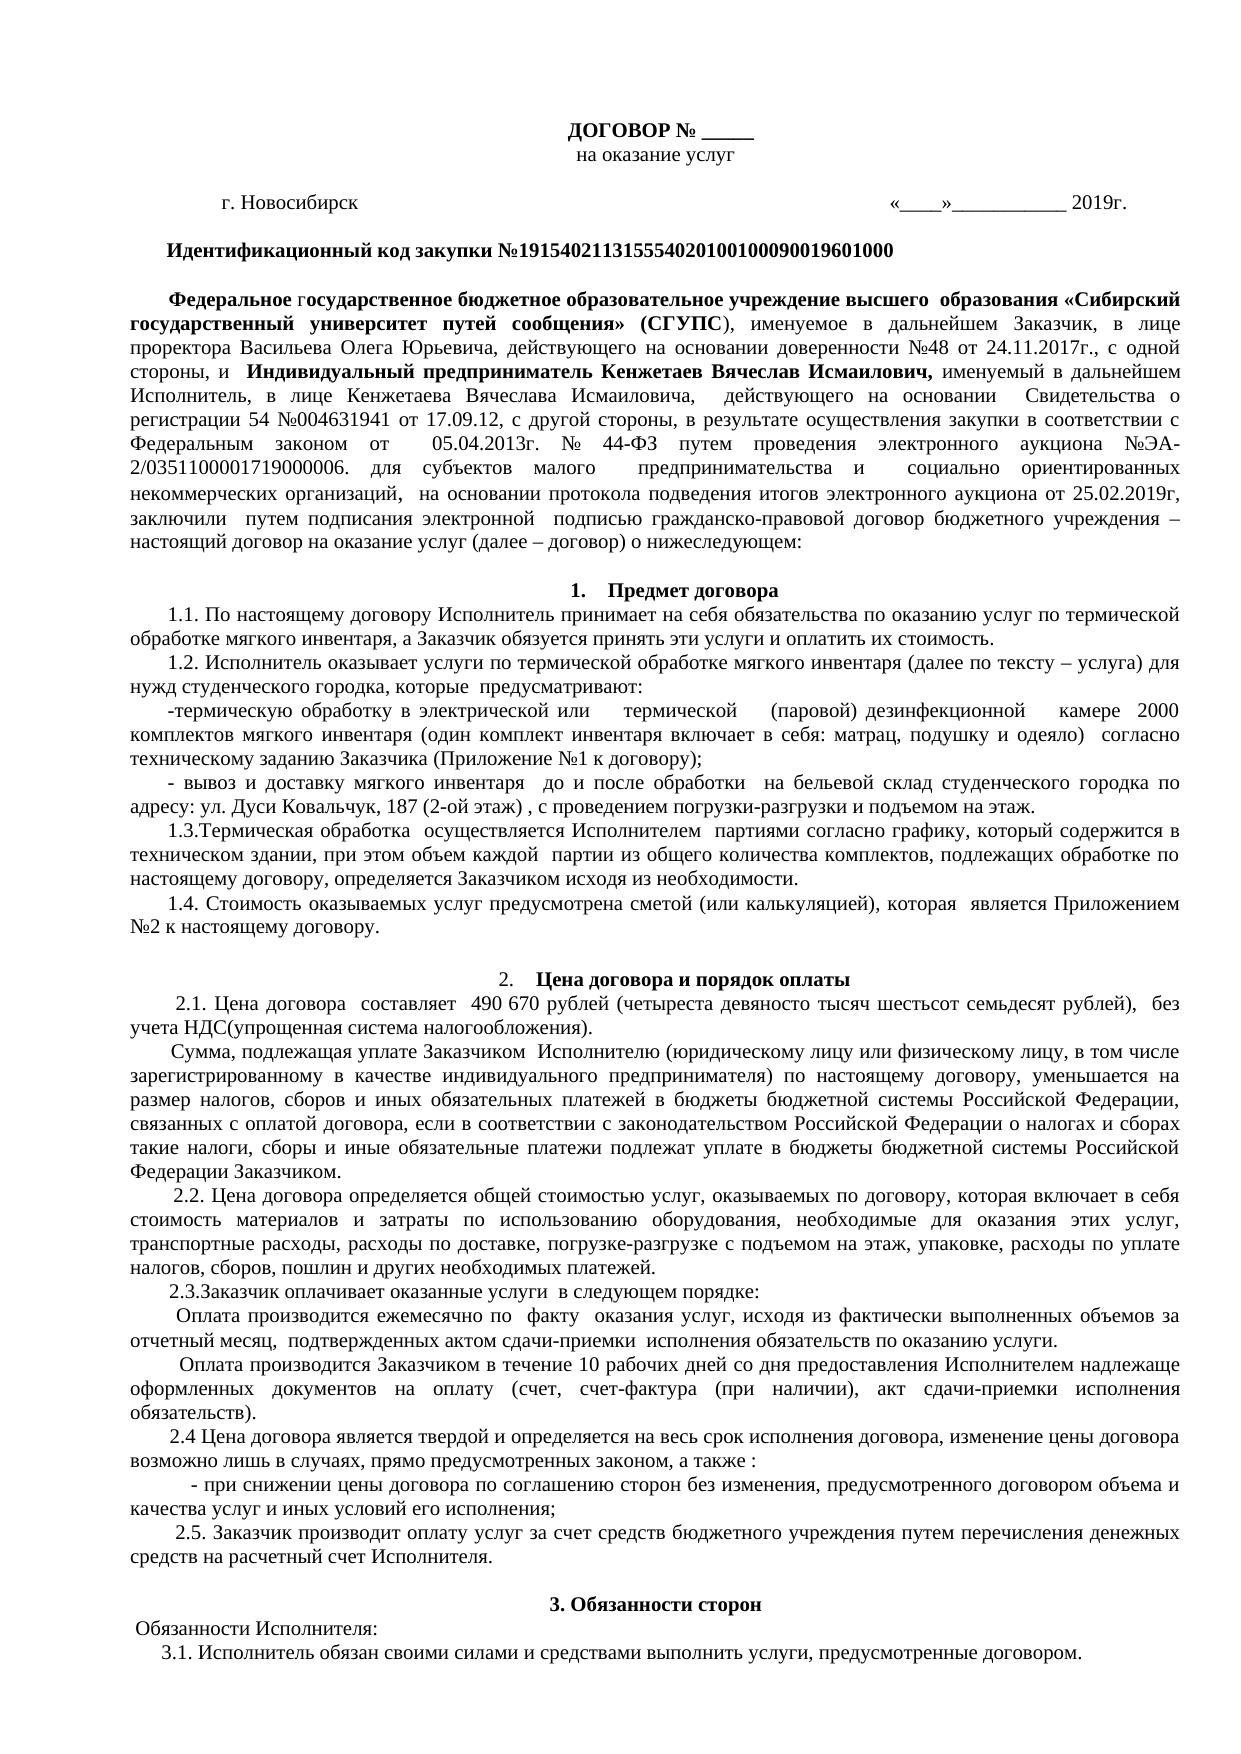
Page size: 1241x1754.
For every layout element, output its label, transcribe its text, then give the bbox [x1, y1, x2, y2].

text Оплата производится Заказчиком в течение 10 рабочих дней со дня предоставления Исполнителем надлежаще оформленных документов на оплату (счет, счет-фактура (при наличии), акт сдачи-приемки исполнения обязательств). [130, 1352, 1181, 1424]
text Обязанности Исполнителя: [130, 1616, 1181, 1640]
text 1.1. По настоящему договору Исполнитель принимает на себя обязательства по оказанию услуг по термической обработке мягкого инвентаря, а Заказчик обязуется принять эти услуги и оплатить их стоимость. [130, 602, 1181, 650]
text 1.2. Исполнитель оказывает услуги по термической обработке мягкого инвентаря (далее по тексту – услуга) для нужд студенческого городка, которые предусматривают: [130, 650, 1181, 698]
text 1.3.Термическая обработка осуществляется Исполнителем партиями согласно графику, который содержится в техническом здании, при этом объем каждой партии из общего количества комплектов, подлежащих обработке по настоящему договору, определяется Заказчиком исходя из необходимости. [130, 818, 1181, 890]
text - вывоз и доставку мягкого инвентаря до и после обработки на бельевой склад студенческого городка по адресу: ул. Дуси Ковальчук, 187 (2-ой этаж) , с проведением погрузки-разгрузки и подъемом на этаж. [130, 770, 1181, 818]
text г. Новосибирск «____»___________ 2019г. [130, 190, 1181, 214]
text - при снижении цены договора по соглашению сторон без изменения, предусмотренного договором объема и качества услуг и иных условий его исполнения; [130, 1472, 1181, 1520]
text ДОГОВОР № _____ [130, 118, 1181, 142]
text Оплата производится ежемесячно по факту оказания услуг, исходя из фактически выполненных объемов за отчетный месяц, подтвержденных актом сдачи-приемки исполнения обязательств по оказанию услуги. [130, 1303, 1181, 1352]
text 3. Обязанности сторон [130, 1592, 1181, 1616]
text 2.3.Заказчик оплачивает оказанные услуги в следующем порядке: [130, 1279, 1181, 1303]
text -термическую обработку в электрической или термической (паровой) дезинфекционной камере 2000 комплектов мягкого инвентаря (один комплект инвентаря включает в себя: матрац, подушку и одеяло) согласно техническому заданию Заказчика (Приложение №1 к договору); [130, 698, 1181, 770]
text 2.2. Цена договора определяется общей стоимостью услуг, оказываемых по договору, которая включает в себя стоимость материалов и затраты по использованию оборудования, необходимые для оказания этих услуг, транспортные расходы, расходы по доставке, погрузке-разгрузке с подъемом на этаж, упаковке, расходы по уплате налогов, сборов, пошлин и других необходимых платежей. [130, 1183, 1181, 1279]
text Сумма, подлежащая уплате Заказчиком Исполнителю (юридическому лицу или физическому лицу, в том числе зарегистрированному в качестве индивидуального предпринимателя) по настоящему договору, уменьшается на размер налогов, сборов и иных обязательных платежей в бюджеты бюджетной системы Российской Федерации, связанных с оплатой договора, если в соответствии с законодательством Российской Федерации о налогах и сборах такие налоги, сборы и иные обязательные платежи подлежат уплате в бюджеты бюджетной системы Российской Федерации Заказчиком. [130, 1039, 1181, 1183]
list Цена договора и порядок оплаты [130, 967, 1181, 991]
text 3.1. Исполнитель обязан своими силами и средствами выполнить услуги, предусмотренные договором. [130, 1640, 1181, 1664]
text Идентификационный код закупки №191540211315554020100100090019601000 [130, 238, 1181, 262]
text 2.4 Цена договора является твердой и определяется на весь срок исполнения договора, изменение цены договора возможно лишь в случаях, прямо предусмотренных законом, а также : [130, 1424, 1181, 1472]
text Федеральное государственное бюджетное образовательное учреждение высшего образования «Сибирский государственный университет путей сообщения» (СГУПС), именуемое в дальнейшем Заказчик, в лице проректора Васильева Олега Юрьевича, действующего на основании доверенности №48 от 24.11.2017г., с одной стороны, и Индивидуальный предприниматель Кенжетаев Вячеслав Исмаилович, именуемый в дальнейшем Исполнитель, в лице Кенжетаева Вячеслава Исмаиловича, действующего на основании Свидетельства о регистрации 54 №004631941 от 17.09.12, с другой стороны, в результате осуществления закупки в соответствии с Федеральным законом от 05.04.2013г. № 44-ФЗ путем проведения электронного аукциона №ЭА-2/0351100001719000006. для субъектов малого предпринимательства и социально ориентированных некоммерческих организаций, на основании протокола подведения итогов электронного аукциона от 25.02.2019г, заключили путем подписания электронной подписью гражданско-правовой договор бюджетного учреждения – настоящий договор на оказание услуг (далее – договор) о нижеследующем: [130, 287, 1181, 553]
text 2.5. Заказчик производит оплату услуг за счет средств бюджетного учреждения путем перечисления денежных средств на расчетный счет Исполнителя. [130, 1520, 1181, 1568]
text на оказание услуг [130, 142, 1181, 166]
text 1.4. Стоимость оказываемых услуг предусмотрена сметой (или калькуляцией), которая является Приложением №2 к настоящему договору. [130, 890, 1181, 938]
list Предмет договора [167, 578, 1181, 602]
text 2.1. Цена договора составляет 490 670 рублей (четыреста девяносто тысяч шестьсот семьдесят рублей), без учета НДС(упрощенная система налогообложения). [130, 991, 1181, 1039]
